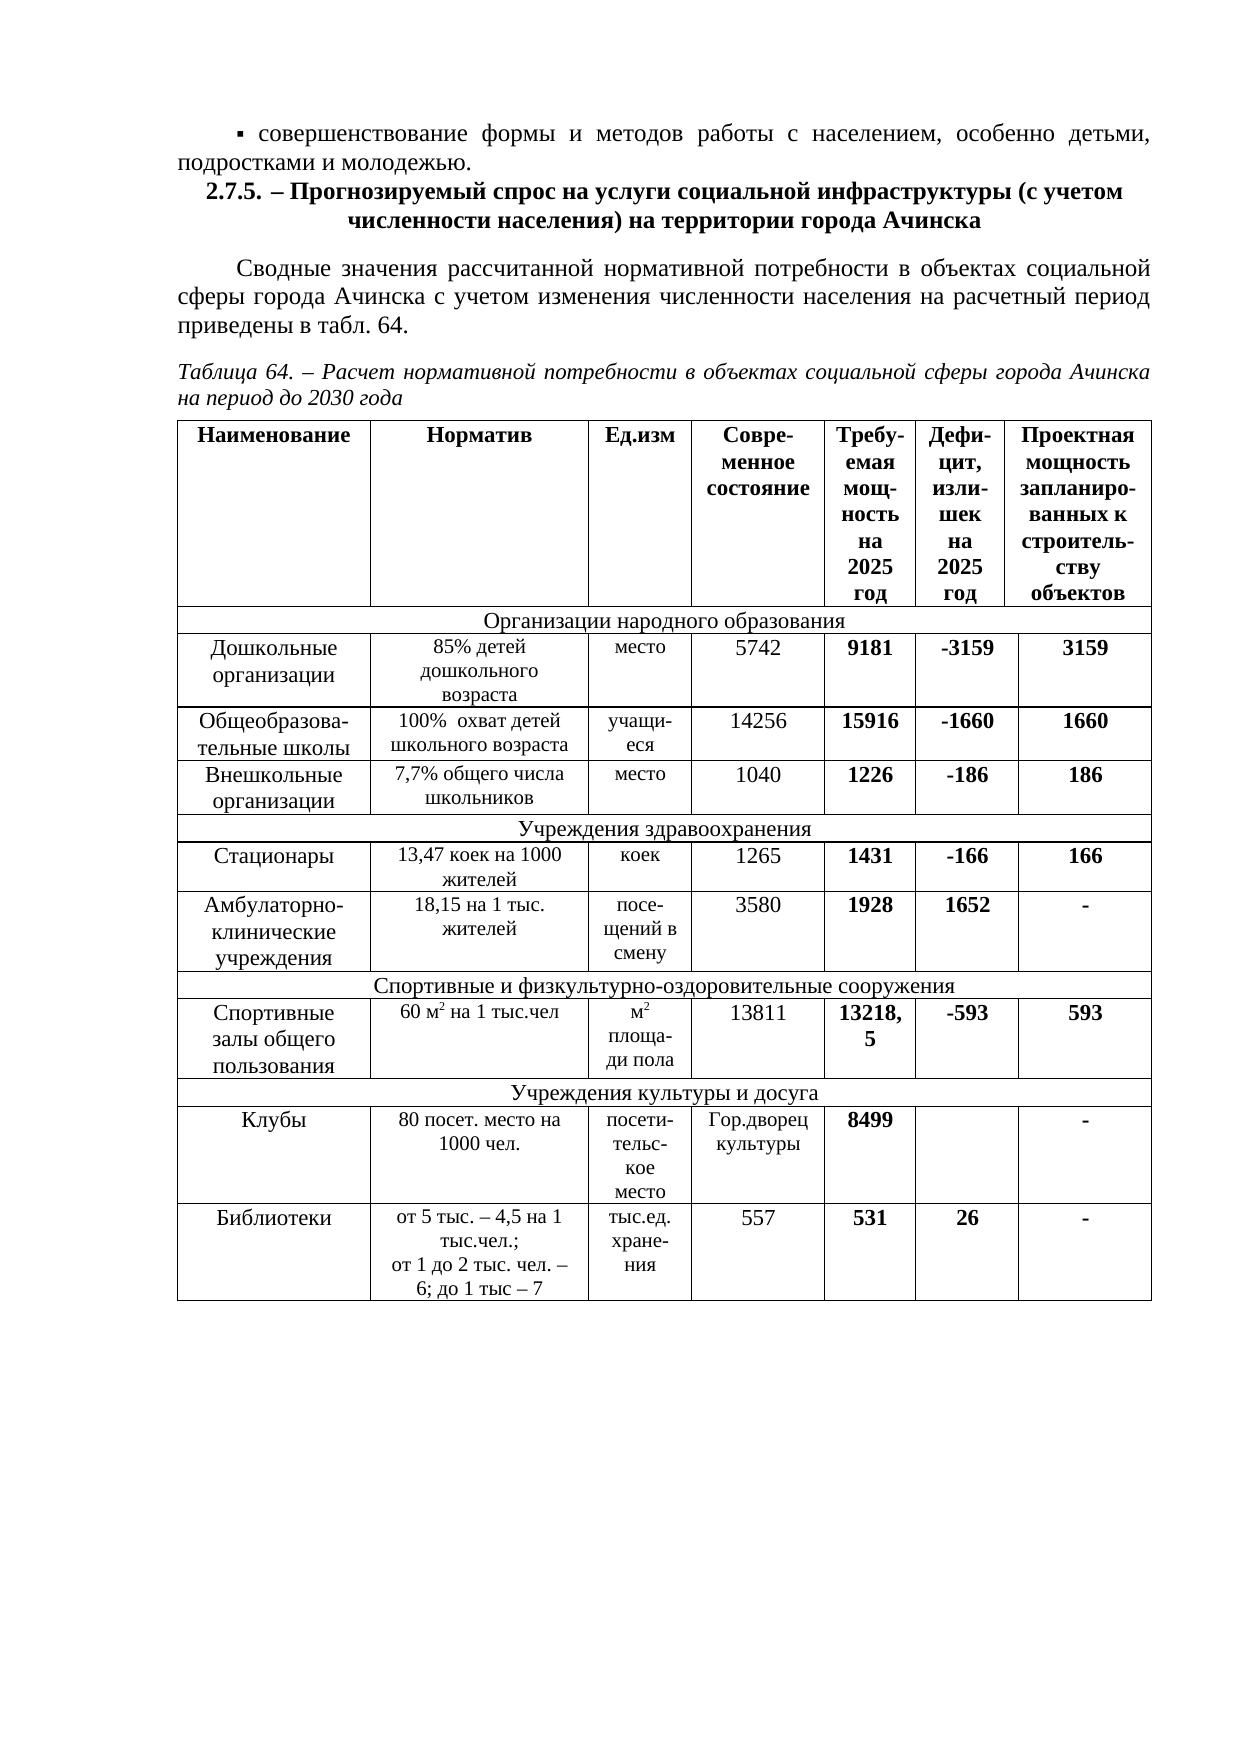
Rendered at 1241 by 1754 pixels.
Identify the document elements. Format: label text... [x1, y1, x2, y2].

text Таблица 64. – Расчет нормативной потребности в объектах социальной сферы города Ачинска на период до 2030 года [177, 358, 1152, 411]
list – Прогнозируемый спрос на услуги социальной инфраструктуры (с учетом численности населения) на территории города Ачинска [177, 176, 1152, 233]
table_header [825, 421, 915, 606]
text ▪ совершенствование формы и методов работы с населением, особенно детьми, подростками и молодежью. [177, 118, 1152, 176]
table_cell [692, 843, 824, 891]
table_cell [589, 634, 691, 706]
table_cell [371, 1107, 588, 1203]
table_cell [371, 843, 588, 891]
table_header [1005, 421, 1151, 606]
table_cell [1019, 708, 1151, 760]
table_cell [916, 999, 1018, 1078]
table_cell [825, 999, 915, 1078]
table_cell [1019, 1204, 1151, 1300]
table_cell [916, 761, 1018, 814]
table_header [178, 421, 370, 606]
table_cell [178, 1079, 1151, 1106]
text Сводные значения рассчитанной нормативной потребности в объектах социальной сферы города Ачинска с учетом изменения численности населения на расчетный период приведены в табл. 64. [177, 253, 1152, 339]
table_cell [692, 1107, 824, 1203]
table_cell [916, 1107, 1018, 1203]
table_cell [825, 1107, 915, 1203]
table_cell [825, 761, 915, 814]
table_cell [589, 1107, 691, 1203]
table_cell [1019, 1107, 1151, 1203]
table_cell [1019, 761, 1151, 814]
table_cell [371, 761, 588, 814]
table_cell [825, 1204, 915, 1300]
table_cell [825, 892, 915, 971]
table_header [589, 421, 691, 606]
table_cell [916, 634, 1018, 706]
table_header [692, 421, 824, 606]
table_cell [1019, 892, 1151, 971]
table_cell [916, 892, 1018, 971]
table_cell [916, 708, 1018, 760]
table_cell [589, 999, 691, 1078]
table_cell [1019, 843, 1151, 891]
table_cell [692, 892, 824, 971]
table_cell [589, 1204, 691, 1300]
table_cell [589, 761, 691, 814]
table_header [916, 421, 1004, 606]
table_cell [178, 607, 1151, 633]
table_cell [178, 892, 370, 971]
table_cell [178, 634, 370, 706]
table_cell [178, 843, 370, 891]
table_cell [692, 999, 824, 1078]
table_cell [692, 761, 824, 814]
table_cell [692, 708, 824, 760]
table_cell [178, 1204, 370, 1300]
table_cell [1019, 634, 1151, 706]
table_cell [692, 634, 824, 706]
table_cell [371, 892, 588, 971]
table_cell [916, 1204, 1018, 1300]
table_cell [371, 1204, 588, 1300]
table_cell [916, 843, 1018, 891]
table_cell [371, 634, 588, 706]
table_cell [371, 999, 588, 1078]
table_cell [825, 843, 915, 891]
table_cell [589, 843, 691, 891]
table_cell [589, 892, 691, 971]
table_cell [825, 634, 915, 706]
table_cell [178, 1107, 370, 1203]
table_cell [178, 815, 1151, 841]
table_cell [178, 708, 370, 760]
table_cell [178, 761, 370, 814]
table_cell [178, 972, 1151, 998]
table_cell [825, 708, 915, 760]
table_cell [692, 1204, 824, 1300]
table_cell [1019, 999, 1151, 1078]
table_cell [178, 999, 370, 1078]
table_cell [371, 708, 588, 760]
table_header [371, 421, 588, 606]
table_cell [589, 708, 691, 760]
